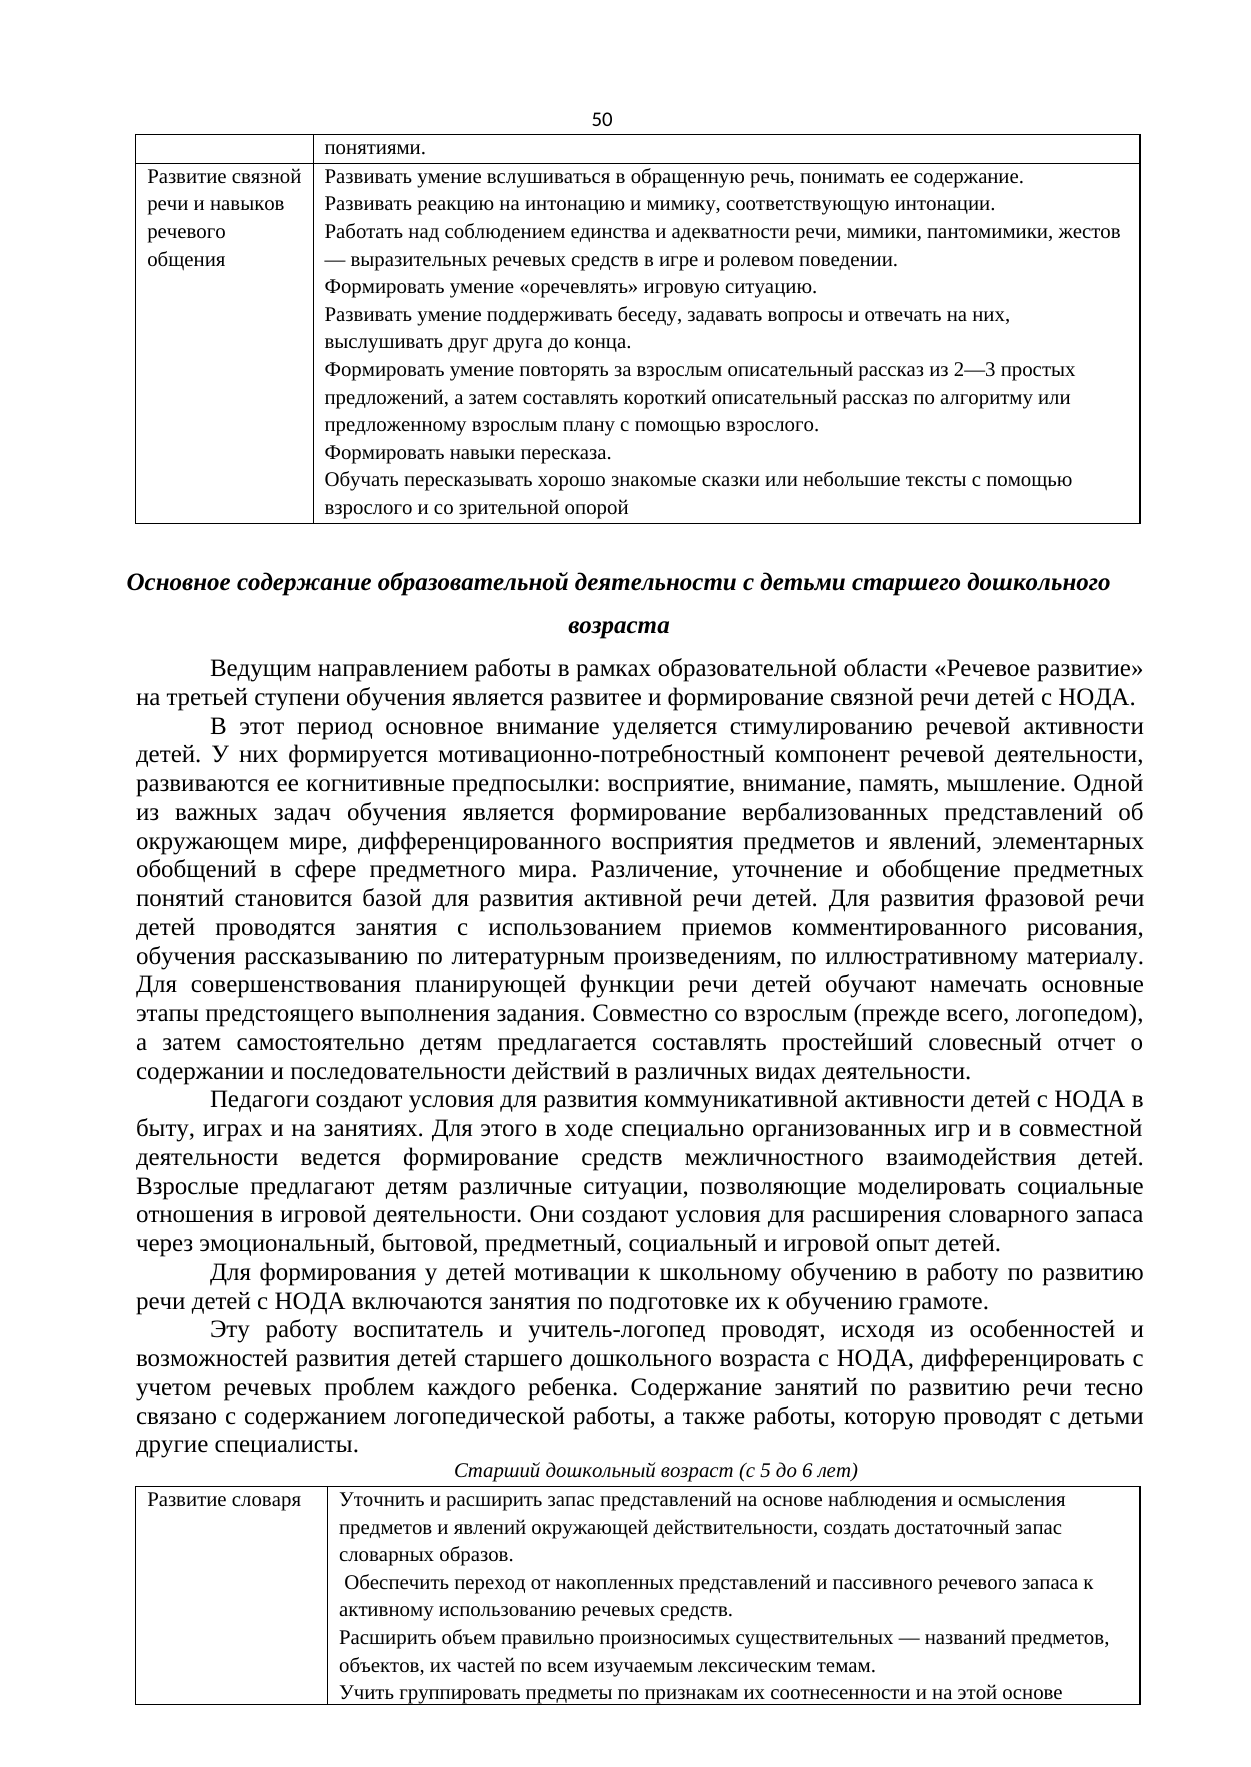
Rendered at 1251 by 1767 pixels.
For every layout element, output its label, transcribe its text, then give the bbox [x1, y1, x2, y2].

text Ведущим направлением работы в рамках образовательной области «Речевое развитие» на третьей ступени обучения является развитее и формирование связной речи детей с НОДА. [136, 653, 1145, 711]
text Эту работу воспитатель и учитель-логопед проводят, исходя из особенностей и возможностей развития детей старшего дошкольного возраста с НОДА, дифференцировать с учетом речевых проблем каждого ребенка. Содержание занятий по развитию речи тесно связано с содержанием логопедической работы, а также работы, которую проводят с детьми другие специалисты. [136, 1314, 1145, 1458]
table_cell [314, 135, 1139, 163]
text Основное содержание образовательной деятельности с детьми старшего дошкольного возраста [77, 567, 1163, 639]
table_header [328, 1487, 1139, 1704]
table_header Развитие словаря [136, 1487, 327, 1704]
text Педагоги создают условия для развития коммуникативной активности детей с НОДА в быту, играх и на занятиях. Для этого в ходе специально организованных игр и в совместной деятельности ведется формирование средств межличностного взаимодействия детей. Взрослые предлагают детям различные ситуации, позволяющие моделировать социальные отношения в игровой деятельности. Они создают условия для расширения словарного запаса через эмоциональный, бытовой, предметный, социальный и игровой опыт детей. [136, 1084, 1145, 1257]
text Старший дошкольный возраст (с 5 до 6 лет) [77, 1458, 1163, 1482]
table_cell Развитие связной речи и навыков речевого общения [136, 164, 313, 523]
text Для формирования у детей мотивации к школьному обучению в работу по развитию речи детей с НОДА включаются занятия по подготовке их к обучению грамоте. [136, 1257, 1145, 1314]
text В этот период основное внимание уделяется стимулированию речевой активности детей. У них формируется мотивационно-потребностный компонент речевой деятельности, развиваются ее когнитивные предпосылки: восприятие, внимание, память, мышление. Одной из важных задач обучения является формирование вербализованных представлений об окружающем мире, дифференцированного восприятия предметов и явлений, элементарных обобщений в сфере предметного мира. Различение, уточнение и обобщение предметных понятий становится базой для развития активной речи детей. Для развития фразовой речи детей проводятся занятия с использованием приемов комментированного рисования, обучения рассказыванию по литературным произведениям, по иллюстративному материалу. Для совершенствования планирующей функции речи детей обучают намечать основные этапы предстоящего выполнения задания. Совместно со взрослым (прежде всего, логопедом), а затем самостоятельно детям предлагается составлять простейший словесный отчет о содержании и последовательности действий в различных видах деятельности. [136, 711, 1145, 1084]
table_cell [136, 135, 313, 163]
table_cell Развивать умение вслушиваться в обращенную речь, понимать ее содержание. Развивать реакцию на интонацию и мимику, соответствующую интонации. Работать над соблюдением единства и адекватности речи, мимики, пантомимики, жестов — выразительных речевых средств в игре и ролевом поведении. Формировать умение «оречевлять» игровую ситуацию. Развивать умение поддерживать беседу, задавать вопросы и отвечать на них, выслушивать друг друга до конца. Формировать умение повторять за взрослым описательный рассказ из 2—3 простых предложений, а затем составлять короткий описательный рассказ по алгоритму или предложенному взрослым плану с помощью взрослого. Формировать навыки пересказа. Обучать пересказывать хорошо знакомые сказки или небольшие тексты с помощью взрослого и со зрительной опорой [314, 164, 1139, 523]
